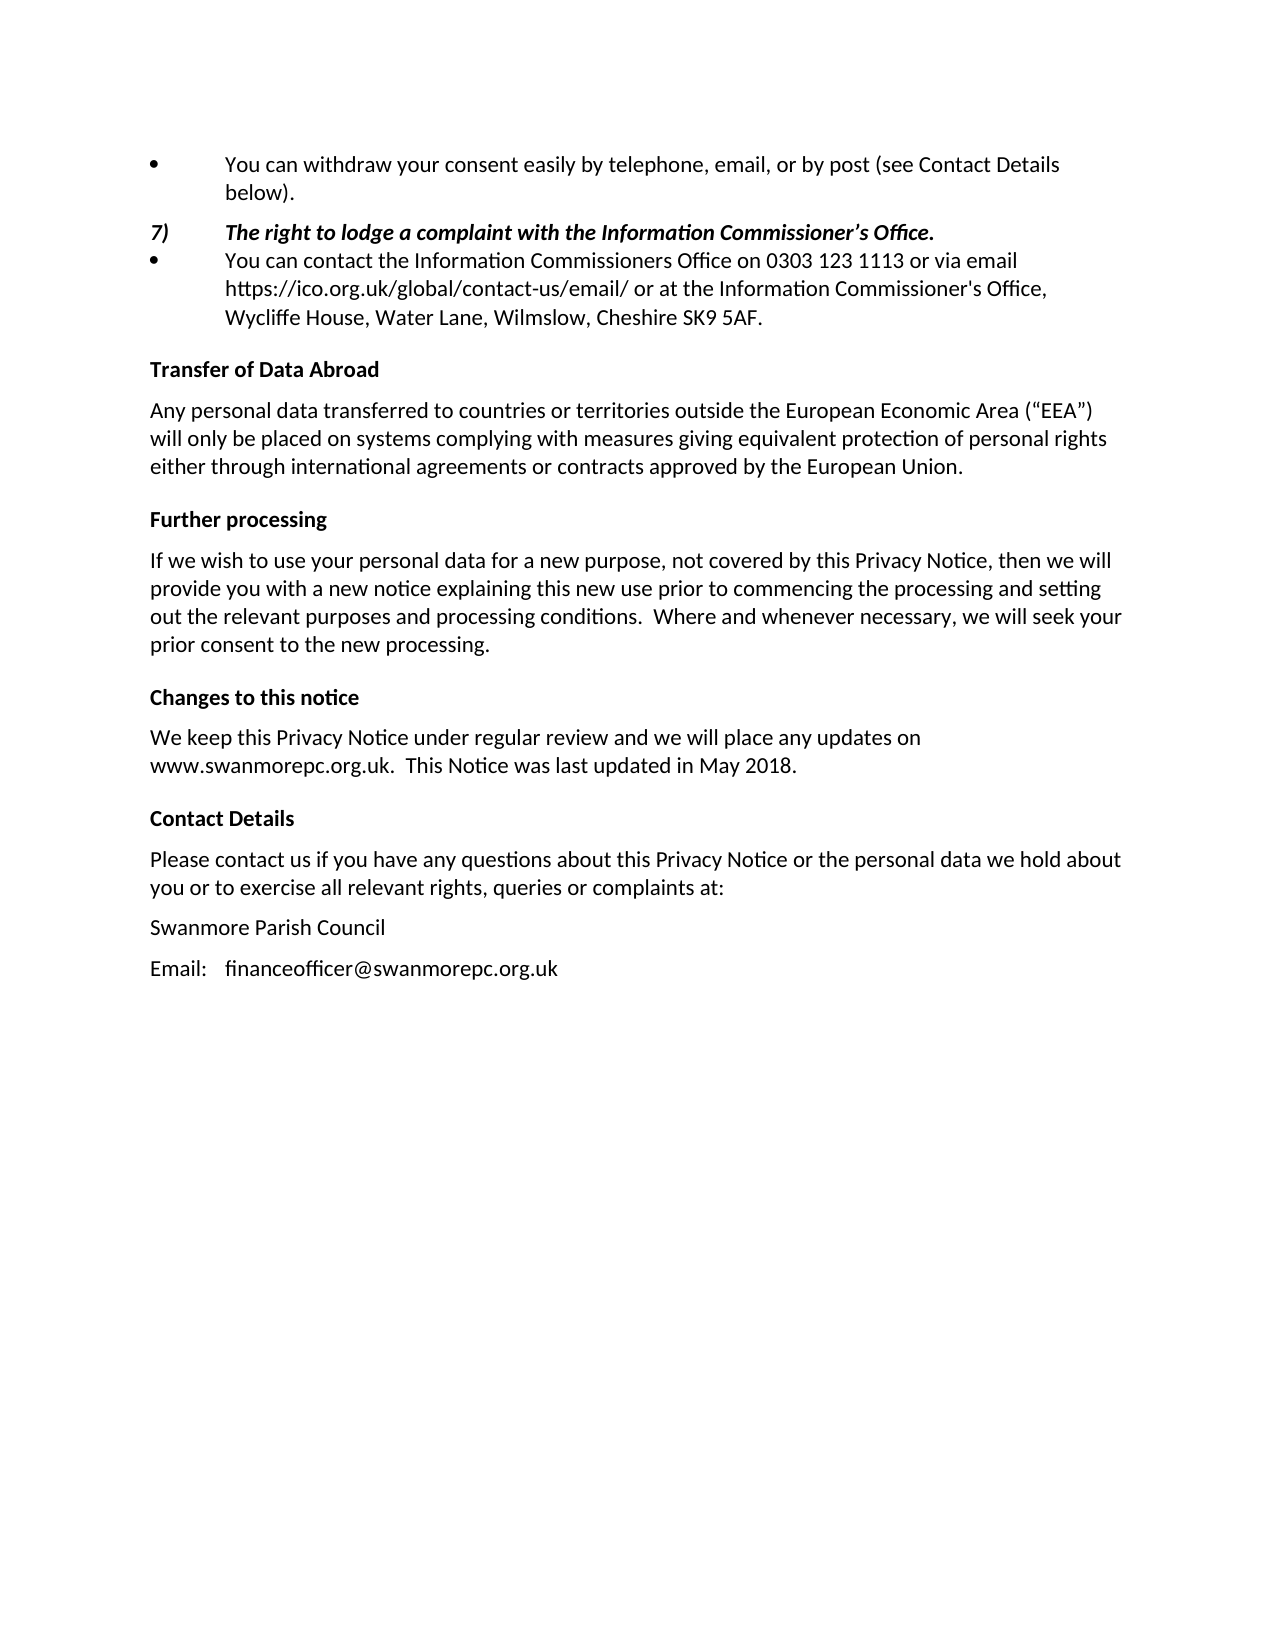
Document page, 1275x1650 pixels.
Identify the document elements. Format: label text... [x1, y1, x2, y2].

list The right to lodge a complaint with the Information Commissioner’s Office. [150, 218, 1125, 247]
list You can contact the Information Commissioners Office on 0303 123 1113 or via email https://ico.org.uk/global/contact-us/email/ or at the Information Commissioner's Office, Wycliffe House, Water Lane, Wilmslow, Cheshire SK9 5AF. [150, 247, 1125, 331]
text If we wish to use your personal data for a new purpose, not covered by this Privacy Notice, then we will provide you with a new notice explaining this new use prior to commencing the processing and setting out the relevant purposes and processing conditions. Where and whenever necessary, we will seek your prior consent to the new processing. [150, 546, 1125, 658]
text Email: financeofficer@swanmorepc.org.uk [150, 954, 1125, 982]
text Changes to this notice [150, 683, 1125, 711]
list You can withdraw your consent easily by telephone, email, or by post (see Contact Details below). [150, 150, 1125, 206]
text We keep this Privacy Notice under regular review and we will place any updates on www.swanmorepc.org.uk. This Notice was last updated in May 2018. [150, 723, 1125, 779]
text Swanmore Parish Council [150, 913, 1125, 941]
text Contact Details [150, 804, 1125, 832]
text Please contact us if you have any questions about this Privacy Notice or the personal data we hold about you or to exercise all relevant rights, queries or complaints at: [150, 845, 1125, 901]
text Transfer of Data Abroad [150, 356, 1125, 384]
text Any personal data transferred to countries or territories outside the European Economic Area (“EEA”) will only be placed on systems complying with measures giving equivalent protection of personal rights either through international agreements or contracts approved by the European Union. [150, 396, 1125, 480]
text Further processing [150, 505, 1125, 533]
